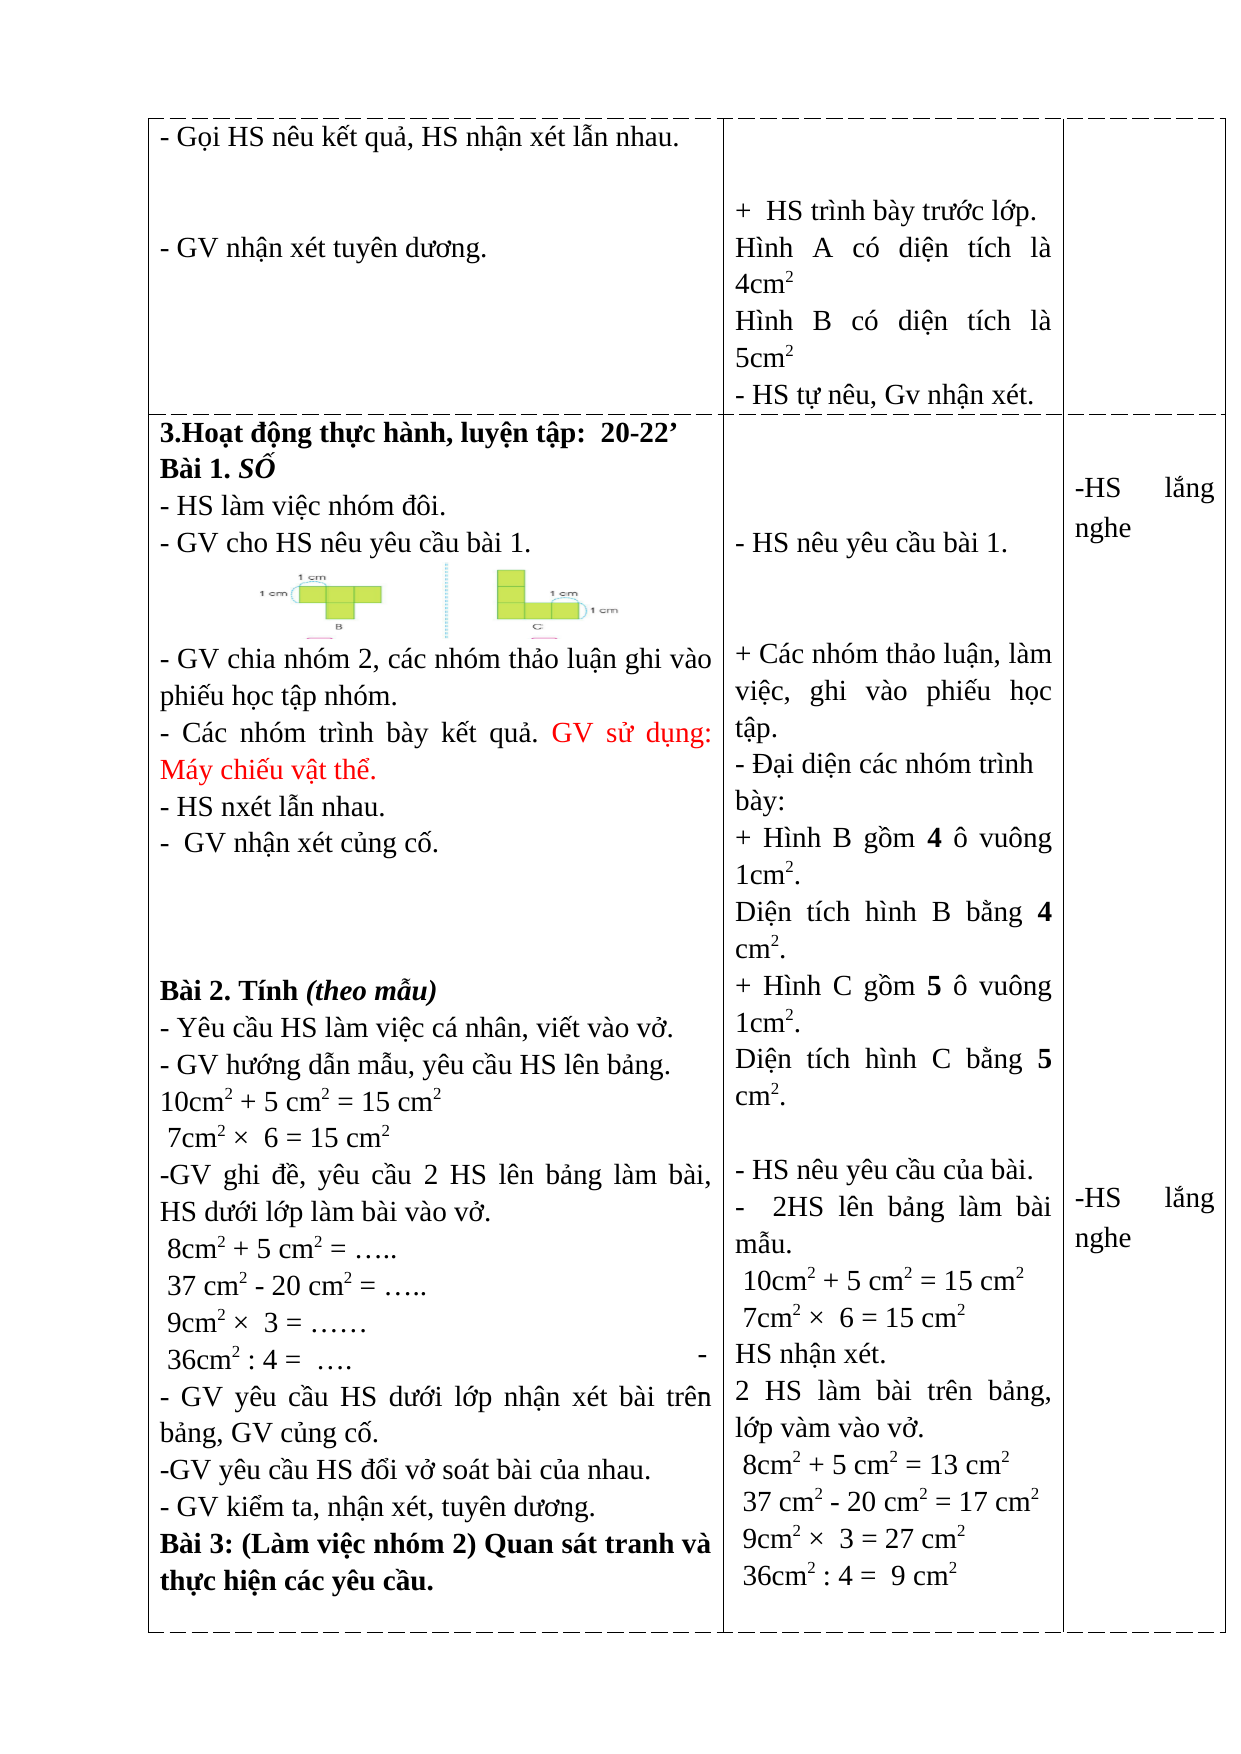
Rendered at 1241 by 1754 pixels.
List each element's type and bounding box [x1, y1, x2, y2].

table_cell [724, 118, 1063, 414]
table_cell [1064, 414, 1225, 1632]
table_cell [724, 414, 1063, 1632]
table_cell [149, 118, 723, 414]
picture [211, 562, 661, 639]
table_cell [149, 414, 723, 1632]
table_cell [1063, 118, 1225, 414]
